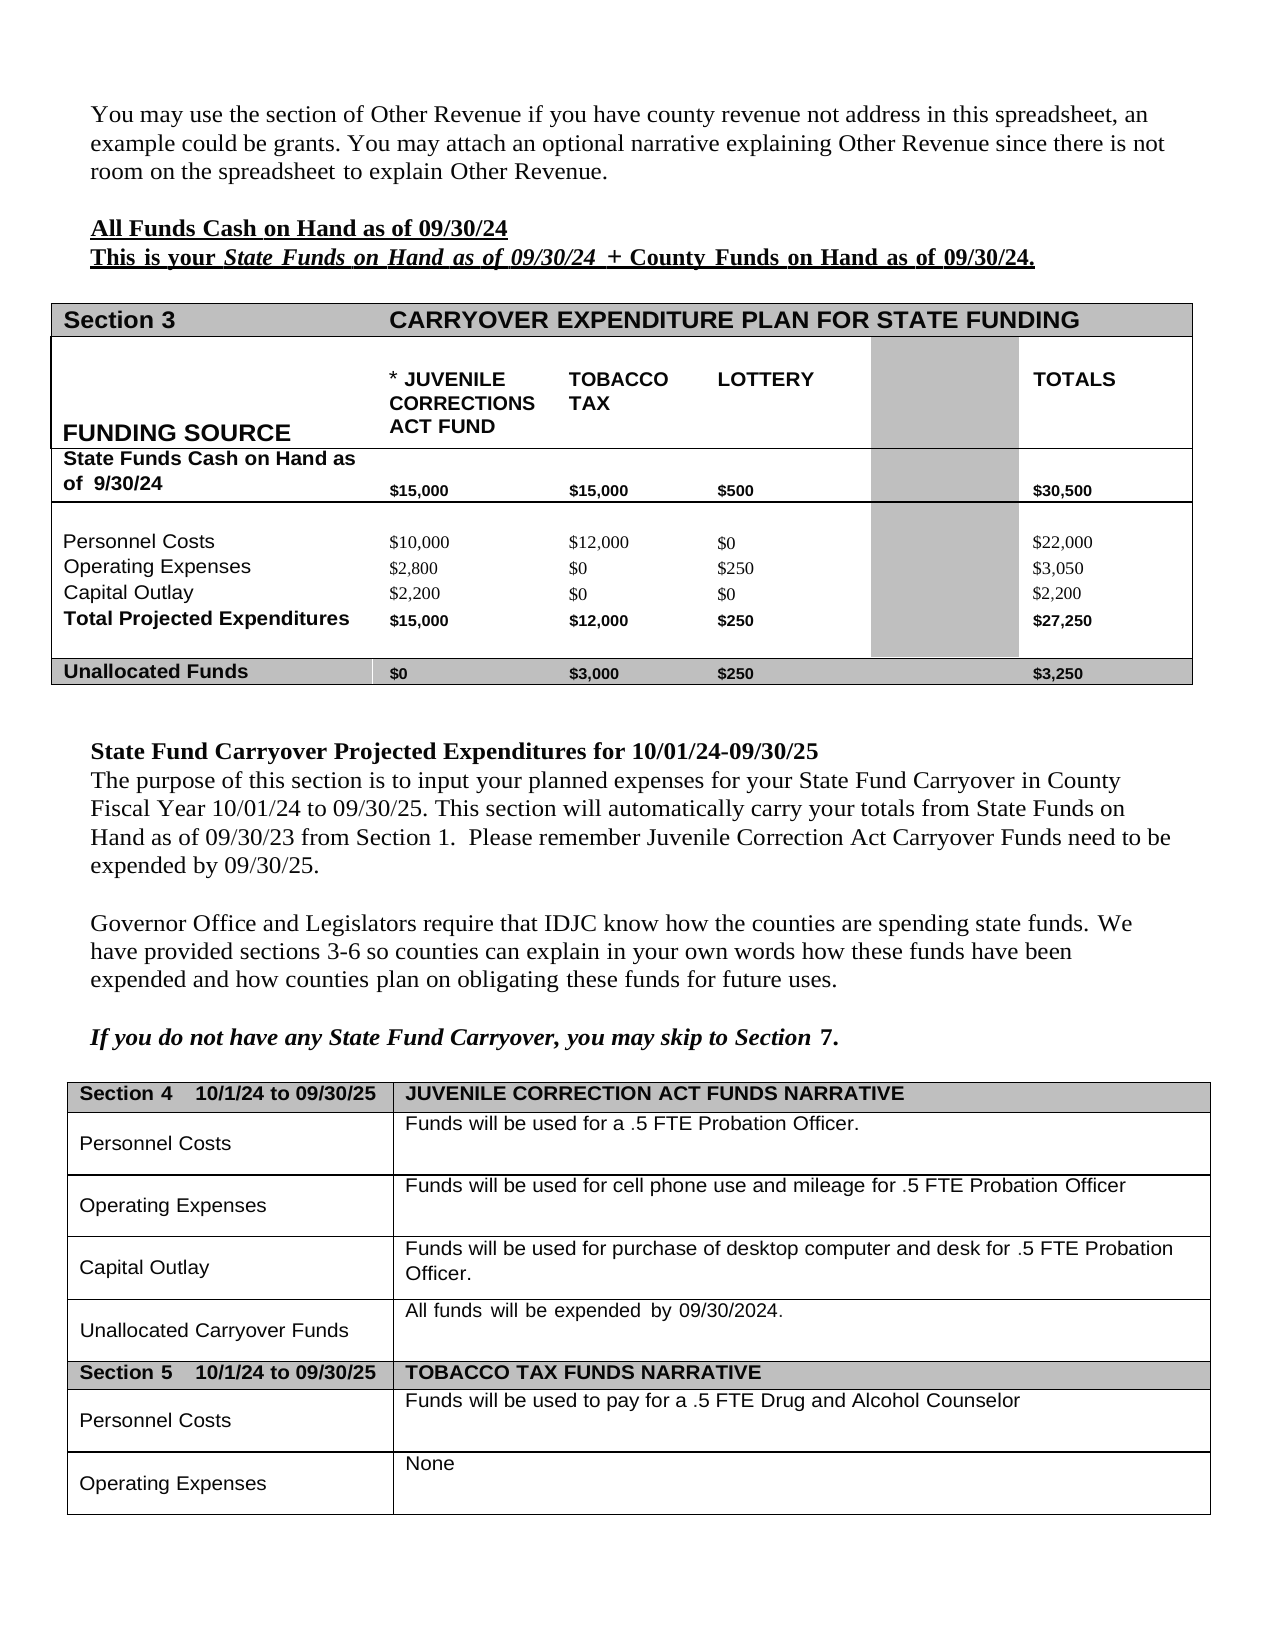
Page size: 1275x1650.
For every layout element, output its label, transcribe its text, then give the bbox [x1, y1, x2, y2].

table_cell $0 [373, 659, 554, 684]
table_cell $10,000 [373, 503, 554, 554]
table_cell $500 [694, 449, 871, 501]
table_cell $30,500 [1019, 449, 1192, 501]
table_cell $2,800 [373, 554, 554, 579]
text Governor Office and Legislators require that IDJC know how the counties are spending state funds. We have provided sections 3-6 so counties can explain in your own words how these funds have been expended and how counties plan on obligating these funds for future uses. [90, 909, 1173, 993]
table_cell Capital Outlay [52, 579, 372, 605]
table_header JUVENILE CORRECTION ACT FUNDS NARRATIVE [394, 1083, 1210, 1112]
table_cell All funds will be expended by 09/30/2024. [394, 1300, 1210, 1361]
table_cell Capital Outlay [68, 1237, 393, 1298]
subtitle State Fund Carryover Projected Expenditures for 10/01/24-09/30/25 [90, 737, 1246, 765]
table_cell Unallocated Carryover Funds [68, 1300, 393, 1361]
table_cell $2,200 [373, 579, 554, 605]
table_cell [871, 449, 1019, 501]
table_cell Funds will be used for cell phone use and mileage for .5 FTE Probation Officer [394, 1176, 1210, 1236]
table_cell Funds will be used for purchase of desktop computer and desk for .5 FTE Probation Officer. [394, 1237, 1210, 1298]
table_header Section 3 CARRYOVER EXPENDITURE PLAN FOR STATE FUNDING [52, 304, 1192, 336]
table_cell $15,000 [373, 449, 554, 501]
table_cell Funds will be used to pay for a .5 FTE Drug and Alcohol Counselor [394, 1390, 1210, 1451]
text The purpose of this section is to input your planned expenses for your State Fund Carryover in County Fiscal Year 10/01/24 to 09/30/25. This section will automatically carry your totals from State Funds on Hand as of 09/30/23 from Section 1. Please remember Juvenile Correction Act Carryover Funds need to be expended by 09/30/25. [90, 766, 1184, 878]
table_cell $3,250 [1019, 659, 1192, 684]
table_cell $0 [554, 579, 694, 605]
table_cell FUNDING SOURCE [52, 337, 372, 448]
table_cell None [394, 1453, 1210, 1514]
table_cell $22,000 [1019, 503, 1192, 554]
table_cell [871, 503, 1019, 657]
table_header Section 4 10/1/24 to 09/30/25 [68, 1083, 393, 1112]
subtitle All Funds Cash on Hand as of 09/30/24 [90, 215, 1246, 242]
table_cell $12,000 [554, 503, 694, 554]
table_cell * JUVENILE CORRECTIONS ACT FUND [373, 337, 554, 448]
table_cell $0 [694, 579, 871, 605]
table_cell $15,000 [554, 449, 694, 501]
table_cell Operating Expenses [68, 1176, 393, 1236]
table_cell [871, 337, 1019, 448]
table_cell Section 5 10/1/24 to 09/30/25 [68, 1362, 393, 1389]
table_cell TOBACCO TAX FUNDS NARRATIVE [394, 1362, 1210, 1389]
table_cell Operating Expenses [52, 554, 372, 579]
table_cell $250 [694, 659, 871, 684]
table_cell $250 [694, 554, 871, 579]
table_cell $27,250 [1019, 605, 1192, 657]
table_cell Unallocated Funds [52, 659, 372, 684]
table_cell Operating Expenses [68, 1453, 393, 1514]
table_cell [871, 659, 1019, 684]
table_cell Total Projected Expenditures [52, 605, 372, 657]
table_cell TOTALS [1019, 337, 1192, 448]
table_cell Personnel Costs [52, 503, 372, 554]
table_cell Personnel Costs [68, 1113, 393, 1174]
table_cell Funds will be used for a .5 FTE Probation Officer. [394, 1113, 1210, 1174]
text If you do not have any State Fund Carryover, you may skip to Section 7. [90, 1023, 1246, 1051]
table_cell $0 [554, 554, 694, 579]
table_cell $15,000 [373, 605, 554, 657]
text This is your State Funds on Hand as of 09/30/24 + County Funds on Hand as of 09/30/24. [90, 242, 1246, 271]
table_cell State Funds Cash on Hand as of 9/30/24 [52, 449, 372, 501]
table_cell $2,200 [1019, 579, 1192, 605]
table_cell $3,000 [554, 659, 694, 684]
table_cell $3,050 [1019, 554, 1192, 579]
text You may use the section of Other Revenue if you have county revenue not address in this spreadsheet, an example could be grants. You may attach an optional narrative explaining Other Revenue since there is not room on the spreadsheet to explain Other Revenue. [90, 100, 1184, 184]
table_cell $12,000 [554, 605, 694, 657]
table_cell Personnel Costs [68, 1390, 393, 1451]
table_cell TOBACCO TAX [554, 337, 694, 448]
table_cell $0 [694, 503, 871, 554]
table_cell LOTTERY [694, 337, 871, 448]
table_cell $250 [694, 605, 871, 657]
